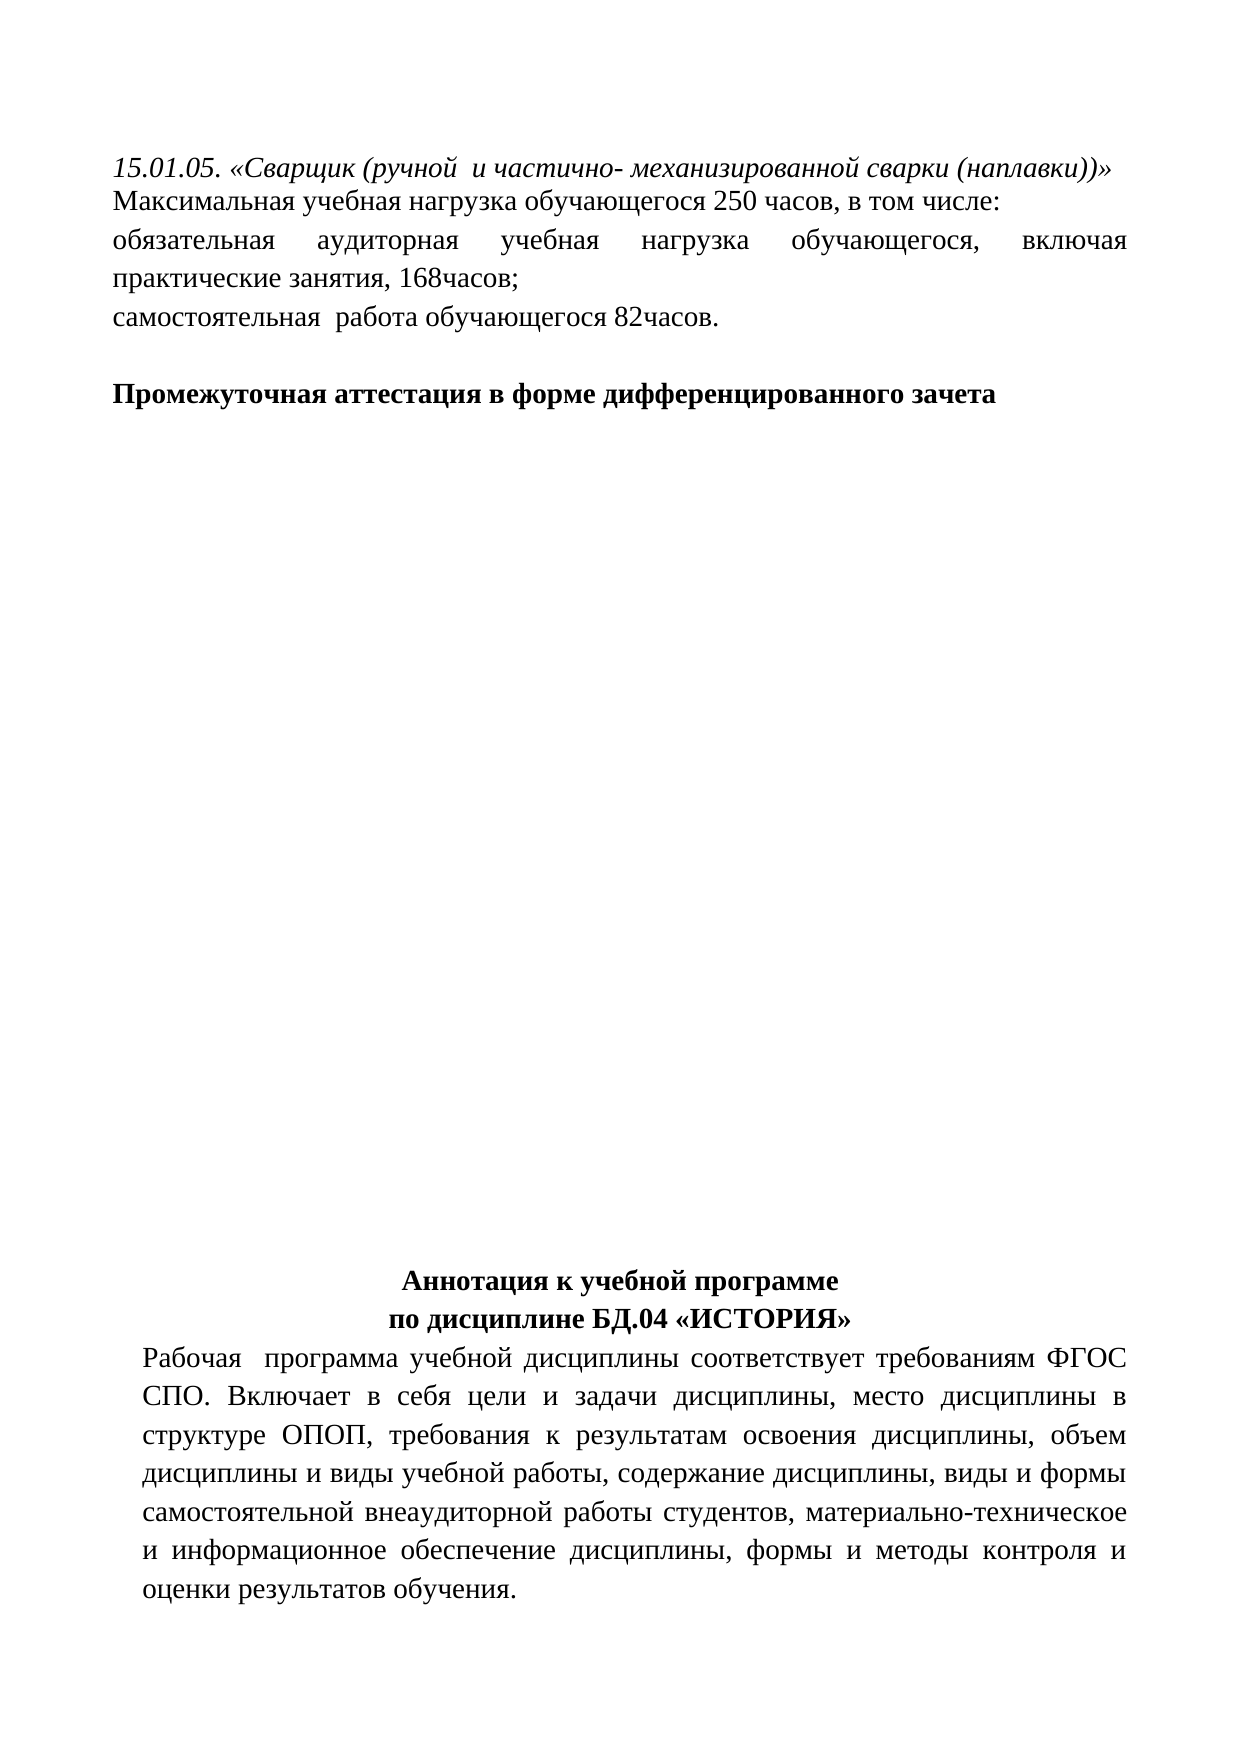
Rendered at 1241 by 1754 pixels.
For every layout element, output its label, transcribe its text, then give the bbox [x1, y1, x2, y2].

text самостоятельная работа обучающегося 82часов. [112, 299, 1128, 333]
text Аннотация к учебной программе [112, 1263, 1128, 1296]
text Рабочая программа учебной дисциплины соответствует требованиям ФГОС СПО. Включает в себя цели и задачи дисциплины, место дисциплины в структуре ОПОП, требования к результатам освоения дисциплины, объем дисциплины и виды учебной работы, содержание дисциплины, виды и формы самостоятельной внеаудиторной работы студентов, материально-техническое и информационное обеспечение дисциплины, формы и методы контроля и оценки результатов обучения. [142, 1340, 1128, 1604]
text Максимальная учебная нагрузка обучающегося 250 часов, в том числе: [112, 183, 1128, 217]
text по дисциплине БД.04 «ИСТОРИЯ» [112, 1301, 1128, 1335]
text Промежуточная аттестация в форме дифференцированного зачета [112, 376, 1128, 410]
text 15.01.05. «Сварщик (ручной и частично- механизированной сварки (наплавки))» [112, 150, 1128, 183]
text обязательная аудиторная учебная нагрузка обучающегося, включая практические занятия, 168часов; [112, 222, 1128, 294]
